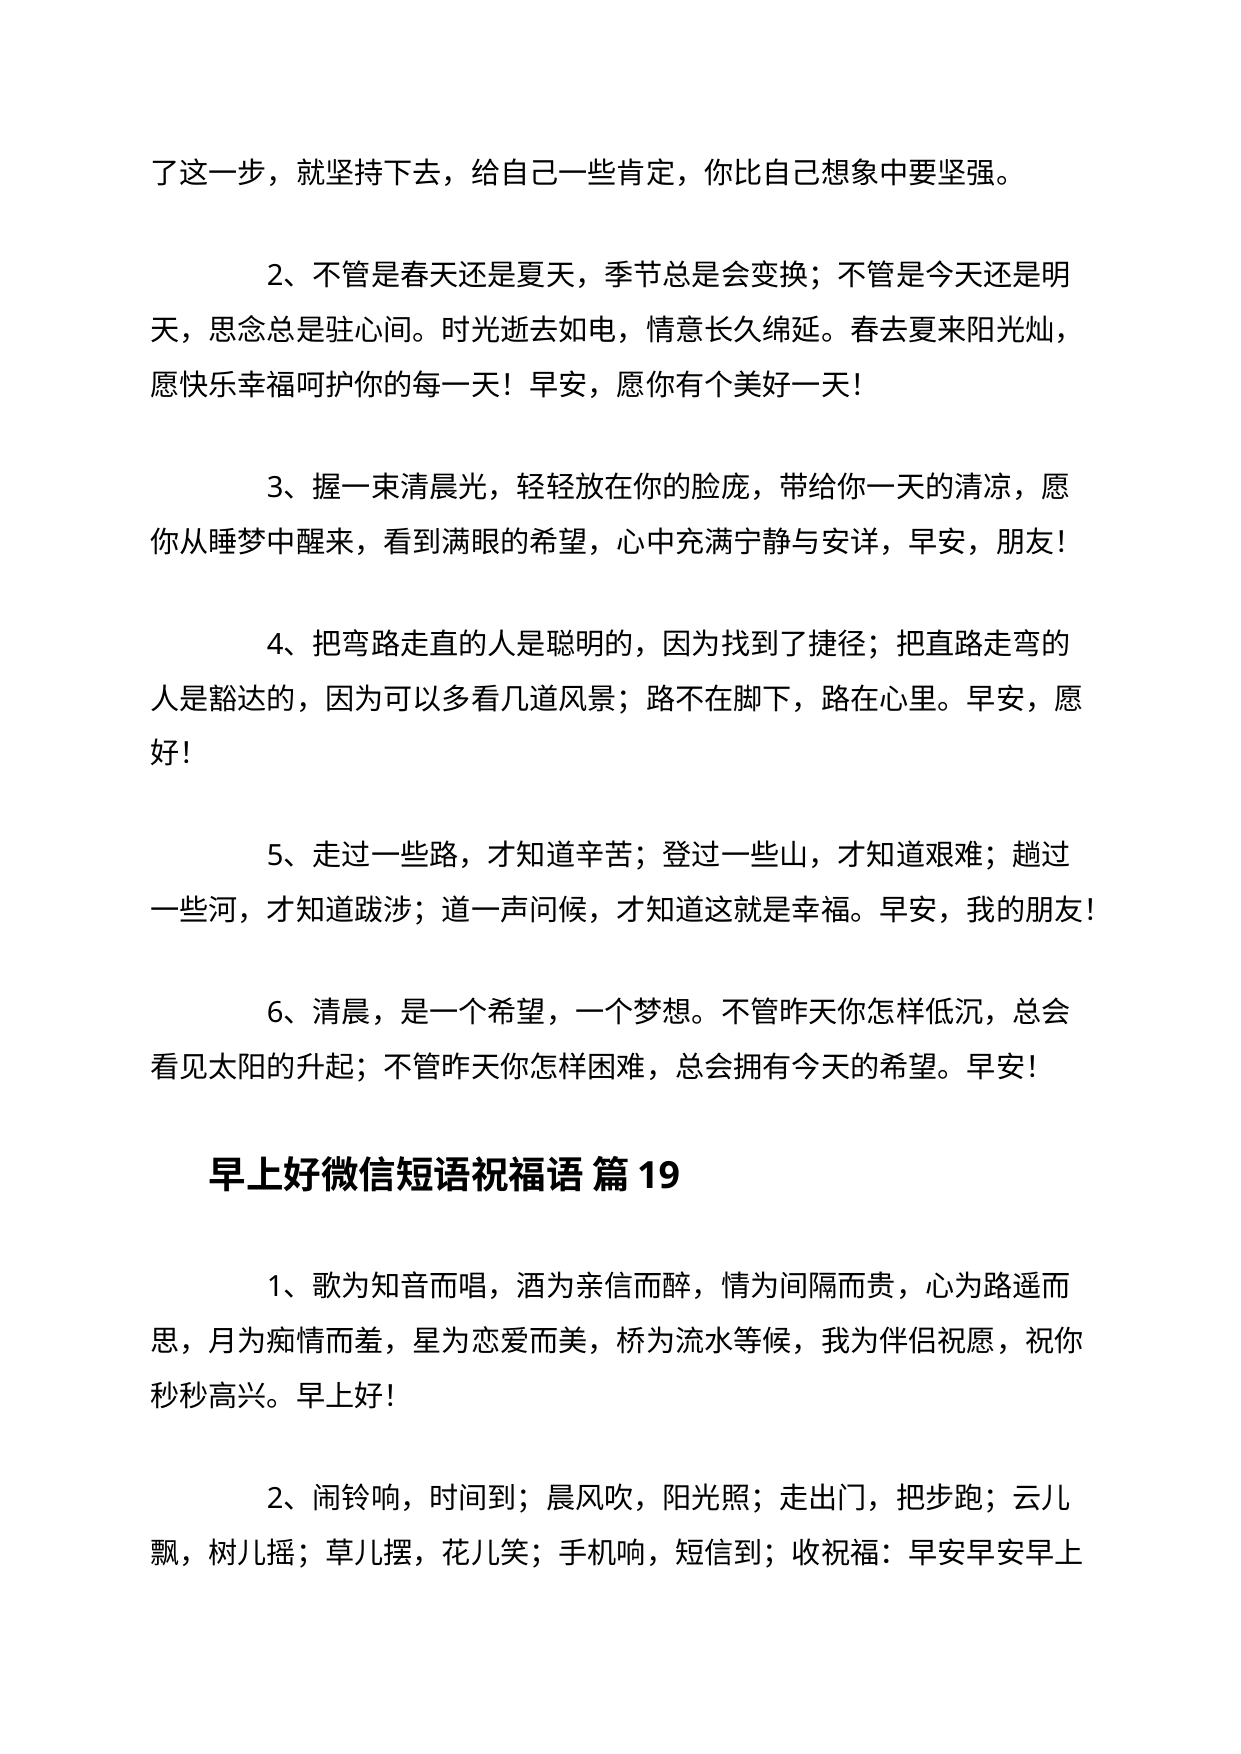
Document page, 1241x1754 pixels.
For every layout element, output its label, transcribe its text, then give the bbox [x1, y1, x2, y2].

text 1、歌为知音而唱，酒为亲信而醉，情为间隔而贵，心为路遥而思，月为痴情而羞，星为恋爱而美，桥为流水等候，我为伴侣祝愿，祝你秒秒高兴。早上好！ [150, 1263, 1090, 1415]
text 3、握一束清晨光，轻轻放在你的脸庞，带给你一天的清凉，愿你从睡梦中醒来，看到满眼的希望，心中充满宁静与安详，早安，朋友！ [150, 463, 1090, 561]
text 5、走过一些路，才知道辛苦；登过一些山，才知道艰难；趟过一些河，才知道跋涉；道一声问候，才知道这就是幸福。早安，我的朋友！ [150, 832, 1090, 929]
text 4、把弯路走直的人是聪明的，因为找到了捷径；把直路走弯的人是豁达的，因为可以多看几道风景；路不在脚下，路在心里。早安，愿好！ [150, 620, 1090, 772]
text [150, 1475, 1090, 1572]
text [150, 150, 1090, 192]
text 6、清晨，是一个希望，一个梦想。不管昨天你怎样低沉，总会看见太阳的升起；不管昨天你怎样困难，总会拥有今天的希望。早安！ [150, 989, 1090, 1086]
text 早上好微信短语祝福语 篇19 [150, 1145, 1090, 1200]
text 2、不管是春天还是夏天，季节总是会变换；不管是今天还是明天，思念总是驻心间。时光逝去如电，情意长久绵延。春去夏来阳光灿，愿快乐幸福呵护你的每一天！早安，愿你有个美好一天！ [150, 252, 1090, 404]
